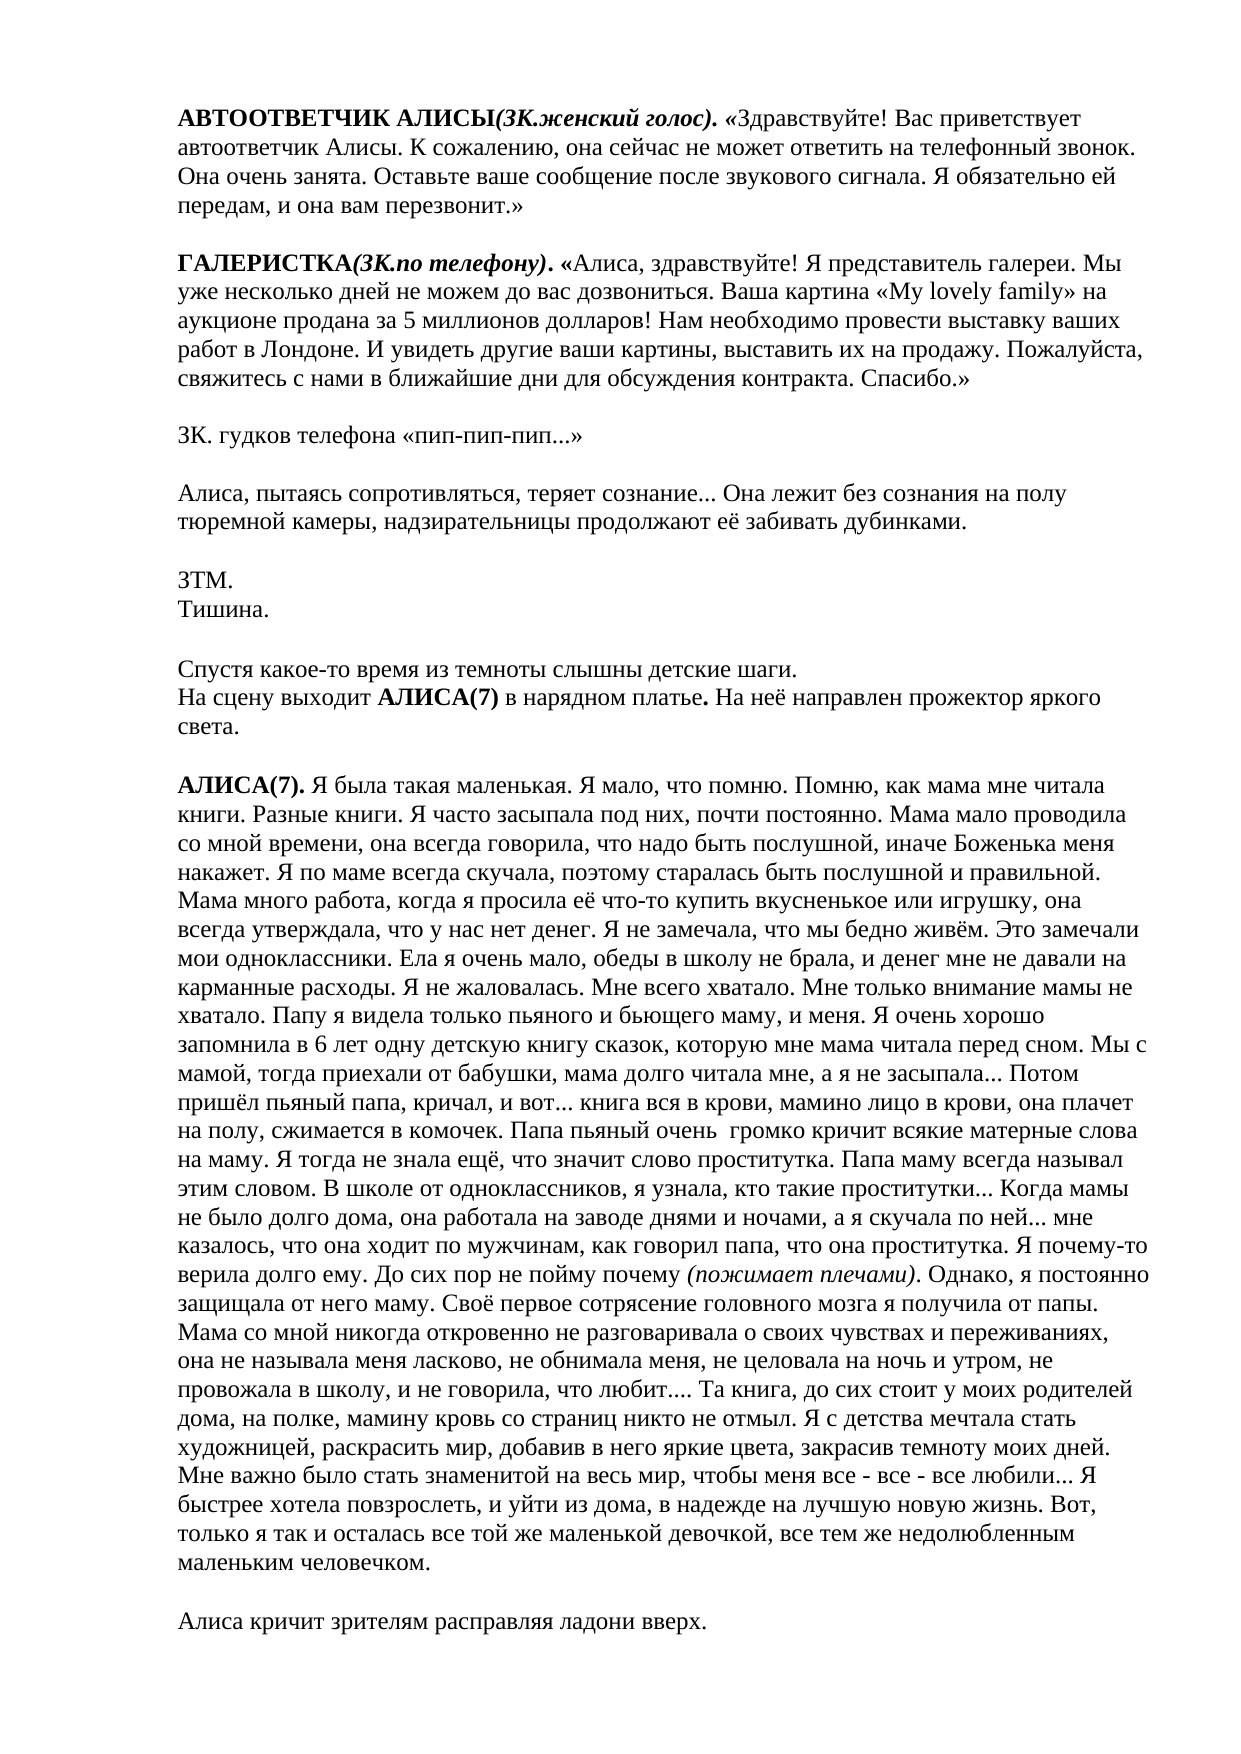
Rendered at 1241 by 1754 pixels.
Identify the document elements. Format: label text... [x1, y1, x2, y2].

text ЗТМ. Тишина. [177, 566, 1152, 623]
text На сцену выходит АЛИСА(7) в нарядном платье. На неё направлен прожектор яркого света. [177, 682, 1152, 740]
text ГАЛЕРИСТКА(ЗК.по телефону). «Алиса, здравствуйте! Я представитель галереи. Мы уже несколько дней не можем до вас дозвониться. Ваша картина «My lovely family» на аукционе продана за 5 миллионов долларов! Нам необходимо провести выставку ваших работ в Лондоне. И увидеть другие ваши картины, выставить их на продажу. Пожалуйста, свяжитесь с нами в ближайшие дни для обсуждения контракта. Спасибо.» [177, 248, 1152, 391]
text АВТООТВЕТЧИК АЛИСЫ(ЗК.женский голос). «Здравствуйте! Вас приветствует автоответчик Алисы. К сожалению, она сейчас не может ответить на телефонный звонок. Она очень занята. Оставьте ваше сообщение после звукового сигнала. Я обязательно ей передам, и она вам перезвонит.» [177, 103, 1152, 218]
text ЗК. гудков телефона «пип-пип-пип...» [177, 420, 1152, 449]
text Спустя какое-то время из темноты слышны детские шаги. [177, 654, 1152, 682]
text Алиса, пытаясь сопротивляться, теряет сознание... Она лежит без сознания на полу тюремной камеры, надзирательницы продолжают её забивать дубинками. [177, 478, 1152, 535]
text Алиса кричит зрителям расправляя ладони вверх. [177, 1606, 1152, 1635]
text АЛИСА(7). Я была такая маленькая. Я мало, что помню. Помню, как мама мне читала книги. Разные книги. Я часто засыпала под них, почти постоянно. Мама мало проводила со мной времени, она всегда говорила, что надо быть послушной, иначе Боженька меня накажет. Я по маме всегда скучала, поэтому старалась быть послушной и правильной. Мама много работа, когда я просила её что-то купить вкусненькое или игрушку, она всегда утверждала, что у нас нет денег. Я не замечала, что мы бедно живём. Это замечали мои одноклассники. Ела я очень мало, обеды в школу не брала, и денег мне не давали на карманные расходы. Я не жаловалась. Мне всего хватало. Мне только внимание мамы не хватало. Папу я видела только пьяного и бьющего маму, и меня. Я очень хорошо запомнила в 6 лет одну детскую книгу сказок, которую мне мама читала перед сном. Мы с мамой, тогда приехали от бабушки, мама долго читала мне, а я не засыпала... Потом пришёл пьяный папа, кричал, и вот... книга вся в крови, мамино лицо в крови, она плачет на полу, сжимается в комочек. Папа пьяный очень громко кричит всякие матерные слова на маму. Я тогда не знала ещё, что значит слово проститутка. Папа маму всегда называл этим словом. В школе от одноклассников, я узнала, кто такие проститутки... Когда мамы не было долго дома, она работала на заводе днями и ночами, а я скучала по ней... мне казалось, что она ходит по мужчинам, как говорил папа, что она проститутка. Я почему-то верила долго ему. До сих пор не пойму почему (пожимает плечами). Однако, я постоянно защищала от него маму. Своё первое сотрясение головного мозга я получила от папы. Мама со мной никогда откровенно не разговаривала о своих чувствах и переживаниях, она не называла меня ласково, не обнимала меня, не целовала на ночь и утром, не провожала в школу, и не говорила, что любит.... Та книга, до сих стоит у моих родителей дома, на полке, мамину кровь со страниц никто не отмыл. Я с детства мечтала стать художницей, раскрасить мир, добавив в него яркие цвета, закрасив темноту моих дней. Мне важно было стать знаменитой на весь мир, чтобы меня все - все - все любили... Я быстрее хотела повзрослеть, и уйти из дома, в надежде на лучшую новую жизнь. Вот, только я так и осталась все той же маленькой девочкой, все тем же недолюбленным маленьким человечком. [177, 770, 1152, 1575]
